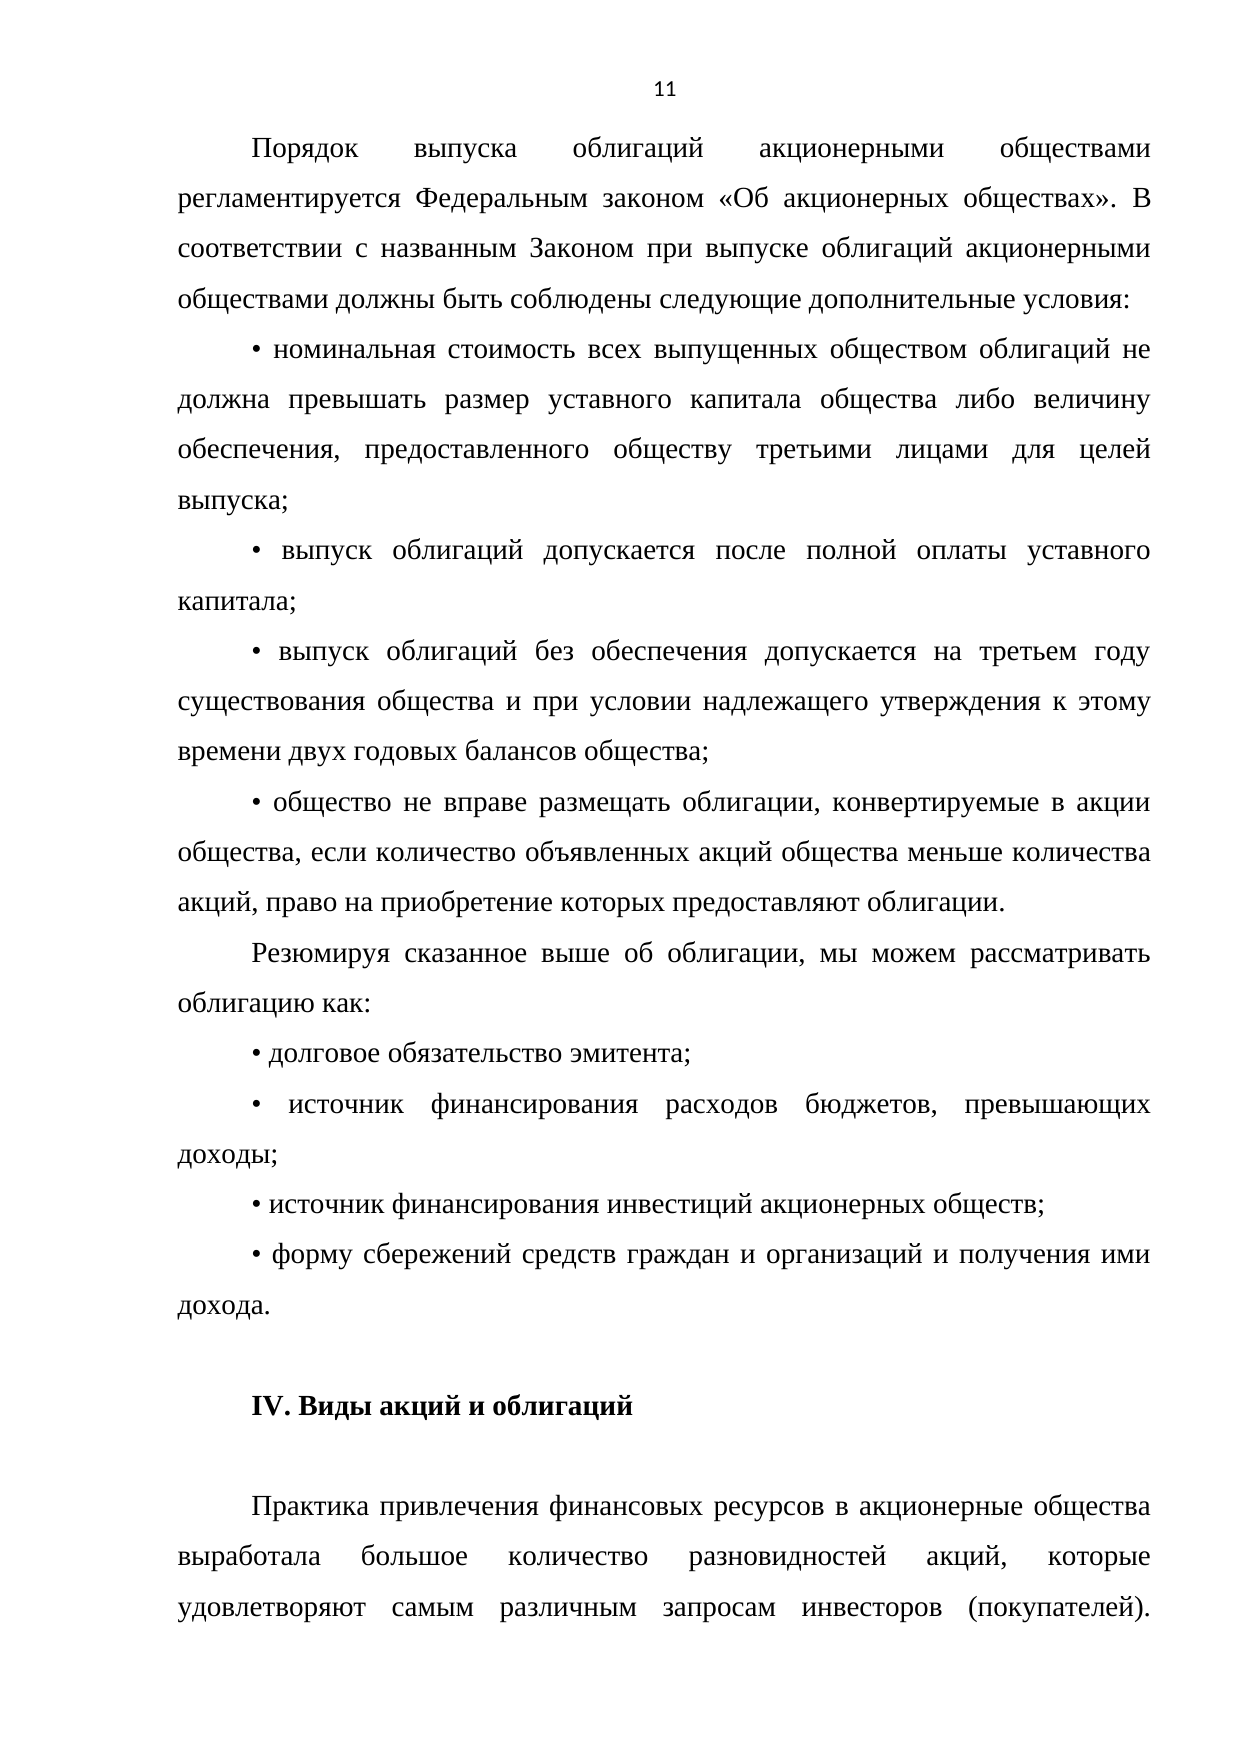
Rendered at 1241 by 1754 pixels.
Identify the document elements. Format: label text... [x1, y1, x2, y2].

text Порядок выпуска облигаций акционерными обществами регламентируется Федеральным законом «Об акционерных обществах». В соответствии с названным Законом при выпуске облигаций акционерными обществами должны быть coблюдeны следующие дополнительные условия: [177, 130, 1152, 314]
text • источник финансирования инвестиций акционерных обществ; [177, 1186, 1152, 1220]
text • источник финансирования расходов бюджетов, превышающих доходы; [177, 1086, 1152, 1169]
text • выпуск облигаций допускается после полной оплаты уставного капитала; [177, 532, 1152, 616]
text IV. Виды акций и облигаций [177, 1388, 1152, 1421]
text • номинальная стоимость всех выпущенных обществом облигаций не должна превышать размер уставного капитала общества либо величину обеспечения, предоставленного обществу третьими лицами для целей выпуска; [177, 331, 1152, 516]
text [177, 1488, 1152, 1622]
text • долговое обязательство эмитента; [177, 1035, 1152, 1069]
text • выпуск облигаций без обеспечения допускается на третьем году существования общества и при условии надлежащего утверждения к этому времени двух годовых балансов общества; [177, 633, 1152, 767]
text • форму сбережений средств граждан и организаций и получения ими дохода. [177, 1237, 1152, 1321]
text • общество не вправе размещать облигации, конвертируемые в акции общества, если количество объявленных акций общества меньше количества акций, право на приобретение которых предоставляют облигации. [177, 784, 1152, 918]
text Резюмируя сказанное выше об облигации, мы можем рассматривать облигацию как: [177, 935, 1152, 1019]
